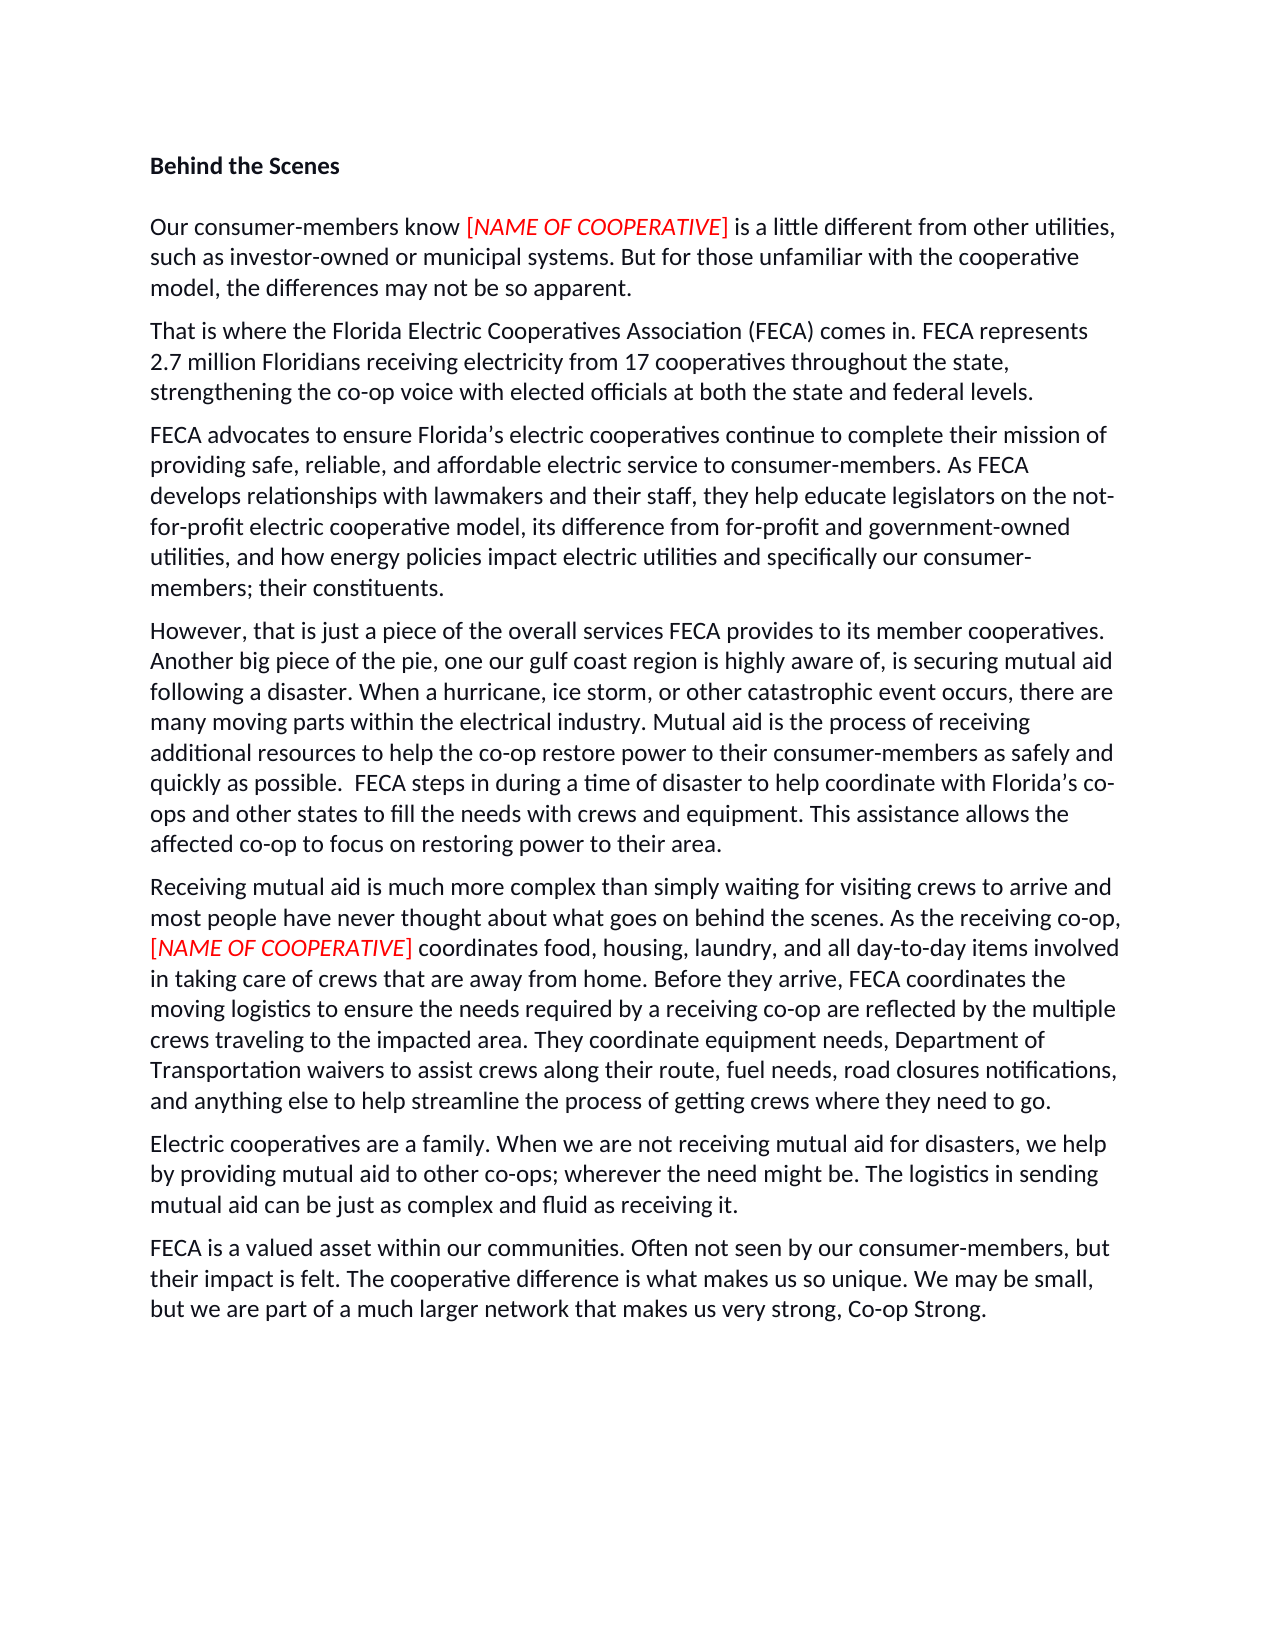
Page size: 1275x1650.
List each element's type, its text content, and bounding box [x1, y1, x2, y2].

text Behind the Scenes [150, 150, 1125, 181]
text However, that is just a piece of the overall services FECA provides to its member cooperatives. Another big piece of the pie, one our gulf coast region is highly aware of, is securing mutual aid following a disaster. When a hurricane, ice storm, or other catastrophic event occurs, there are many moving parts within the electrical industry. Mutual aid is the process of receiving additional resources to help the co-op restore power to their consumer-members as safely and quickly as possible. FECA steps in during a time of disaster to help coordinate with Florida’s co-ops and other states to fill the needs with crews and equipment. This assistance allows the affected co-op to focus on restoring power to their area. [150, 615, 1125, 859]
text Our consumer-members know [NAME OF COOPERATIVE] is a little different from other utilities, such as investor-owned or municipal systems. But for those unfamiliar with the cooperative model, the differences may not be so apparent. [150, 211, 1125, 303]
text FECA advocates to ensure Florida’s electric cooperatives continue to complete their mission of providing safe, reliable, and affordable electric service to consumer-members. As FECA develops relationships with lawmakers and their staff, they help educate legislators on the not-for-profit electric cooperative model, its difference from for-profit and government-owned utilities, and how energy policies impact electric utilities and specifically our consumer-members; their constituents. [150, 419, 1125, 602]
text FECA is a valued asset within our communities. Often not seen by our consumer-members, but their impact is felt. The cooperative difference is what makes us so unique. We may be small, but we are part of a much larger network that makes us very strong, Co-op Strong. [150, 1232, 1125, 1324]
text Electric cooperatives are a family. When we are not receiving mutual aid for disasters, we help by providing mutual aid to other co-ops; wherever the need might be. The logistics in sending mutual aid can be just as complex and fluid as receiving it. [150, 1128, 1125, 1220]
text That is where the Florida Electric Cooperatives Association (FECA) comes in. FECA represents 2.7 million Floridians receiving electricity from 17 cooperatives throughout the state, strengthening the co-op voice with elected officials at both the state and federal levels. [150, 315, 1125, 407]
text Receiving mutual aid is much more complex than simply waiting for visiting crews to arrive and most people have never thought about what goes on behind the scenes. As the receiving co-op, [NAME OF COOPERATIVE] coordinates food, housing, laundry, and all day-to-day items involved in taking care of crews that are away from home. Before they arrive, FECA coordinates the moving logistics to ensure the needs required by a receiving co-op are reflected by the multiple crews traveling to the impacted area. They coordinate equipment needs, Department of Transportation waivers to assist crews along their route, fuel needs, road closures notifications, and anything else to help streamline the process of getting crews where they need to go. [150, 871, 1125, 1116]
